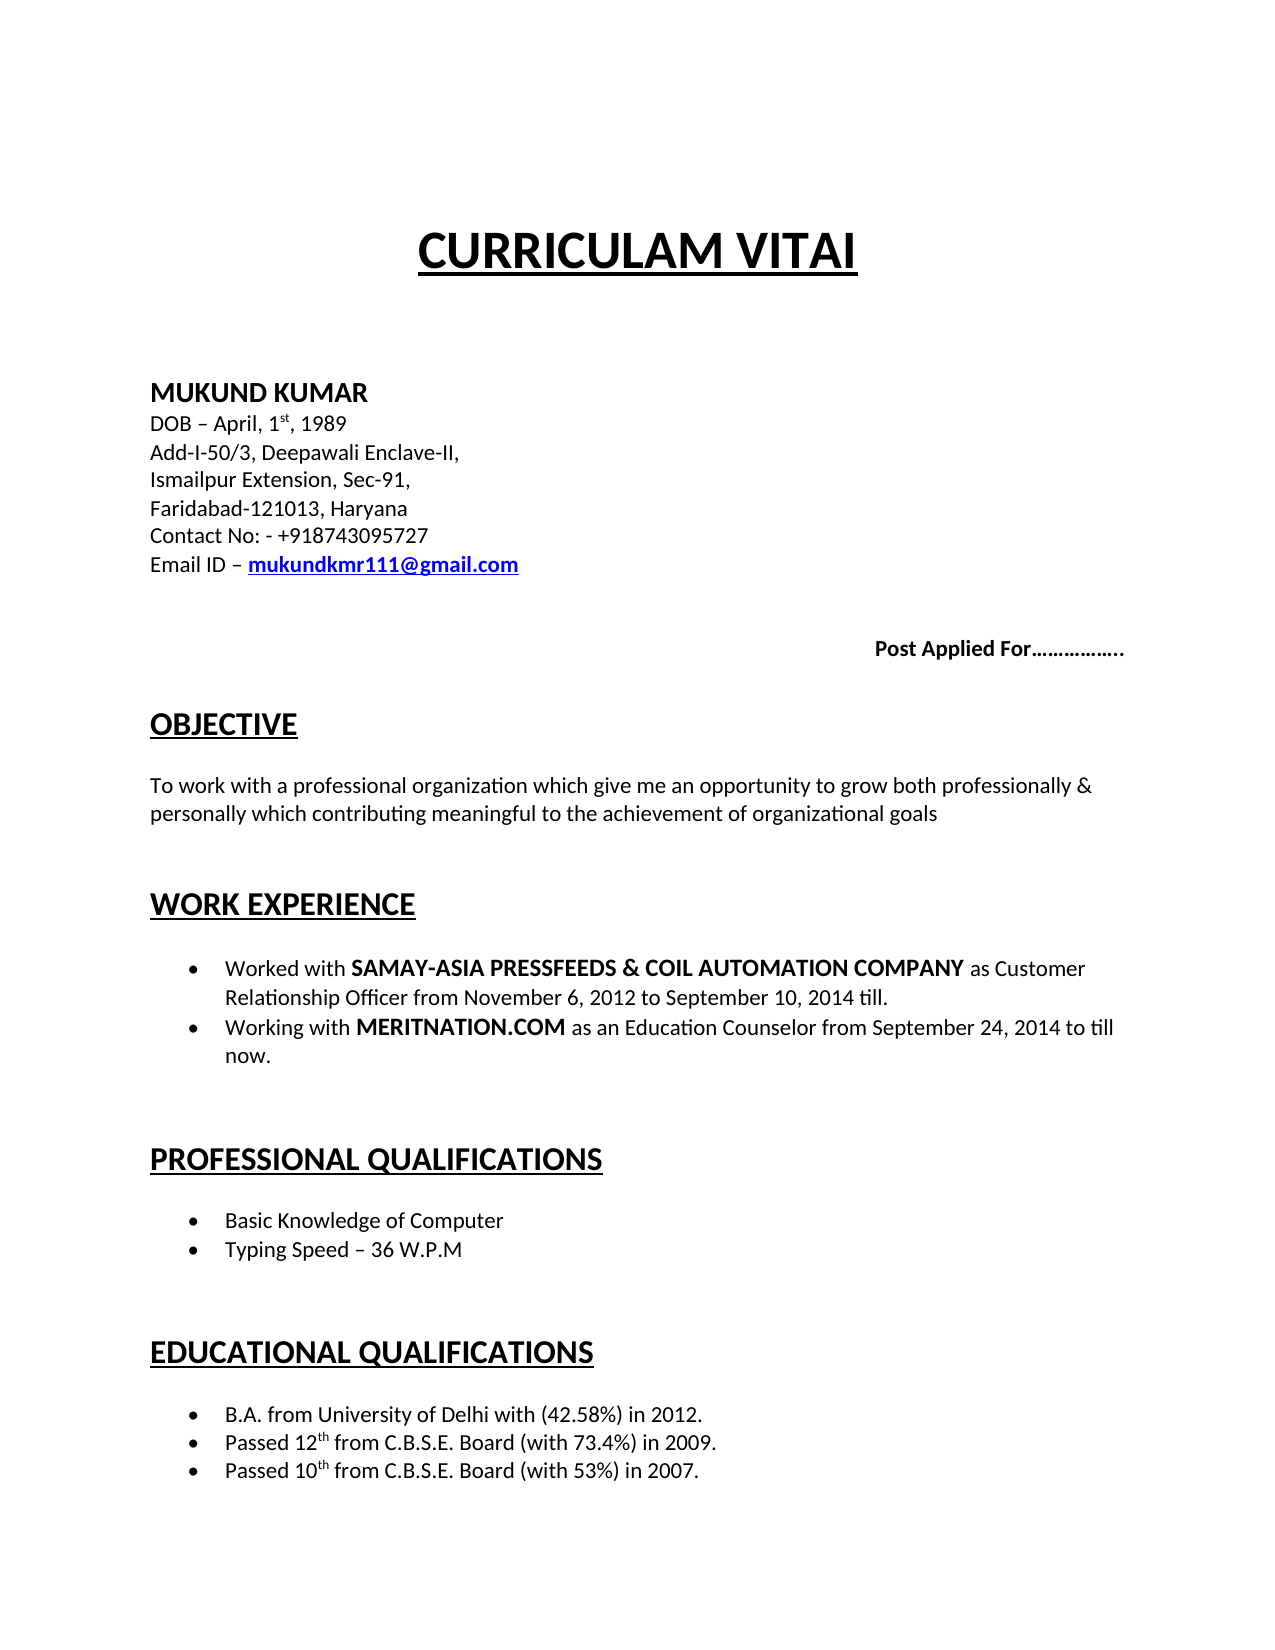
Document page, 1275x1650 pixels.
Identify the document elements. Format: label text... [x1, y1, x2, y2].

text OBJECTIVE [150, 702, 1125, 743]
list Working with MERITNATION.COM as an Education Counselor from September 24, 2014 to till now. [187, 1011, 1125, 1069]
text WORK EXPERIENCE [150, 883, 1125, 924]
text Ismailpur Extension, Sec-91, [150, 466, 1125, 494]
list Passed 12th from C.B.S.E. Board (with 73.4%) in 2009. [187, 1428, 1125, 1456]
text PROFESSIONAL QUALIFICATIONS [150, 1138, 1125, 1179]
text To work with a professional organization which give me an opportunity to grow both professionally & personally which contributing meaningful to the achievement of organizational goals [150, 771, 1125, 827]
list B.A. from University of Delhi with (42.58%) in 2012. [187, 1400, 1125, 1428]
text Contact No: - +918743095727 [150, 522, 1125, 550]
text MUKUND KUMAR [150, 374, 1125, 409]
list Basic Knowledge of Computer [187, 1207, 1125, 1235]
text Add-I-50/3, Deepawali Enclave-II, [150, 438, 1125, 466]
list Passed 10th from C.B.S.E. Board (with 53%) in 2007. [187, 1456, 1125, 1484]
text EDUCATIONAL QUALIFICATIONS [150, 1331, 1125, 1372]
list Worked with SAMAY-ASIA PRESSFEEDS & COIL AUTOMATION COMPANY as Customer Relationship Officer from November 6, 2012 to September 10, 2014 till. [187, 952, 1125, 1011]
list Typing Speed – 36 W.P.M [187, 1235, 1125, 1263]
text Faridabad-121013, Haryana [150, 494, 1125, 522]
text Email ID – mukundkmr111@gmail.com [150, 550, 1125, 578]
text CURRICULAM VITAI [150, 216, 1125, 282]
text DOB – April, 1st, 1989 [150, 409, 1125, 438]
text Post Applied For…………….. [150, 634, 1125, 662]
